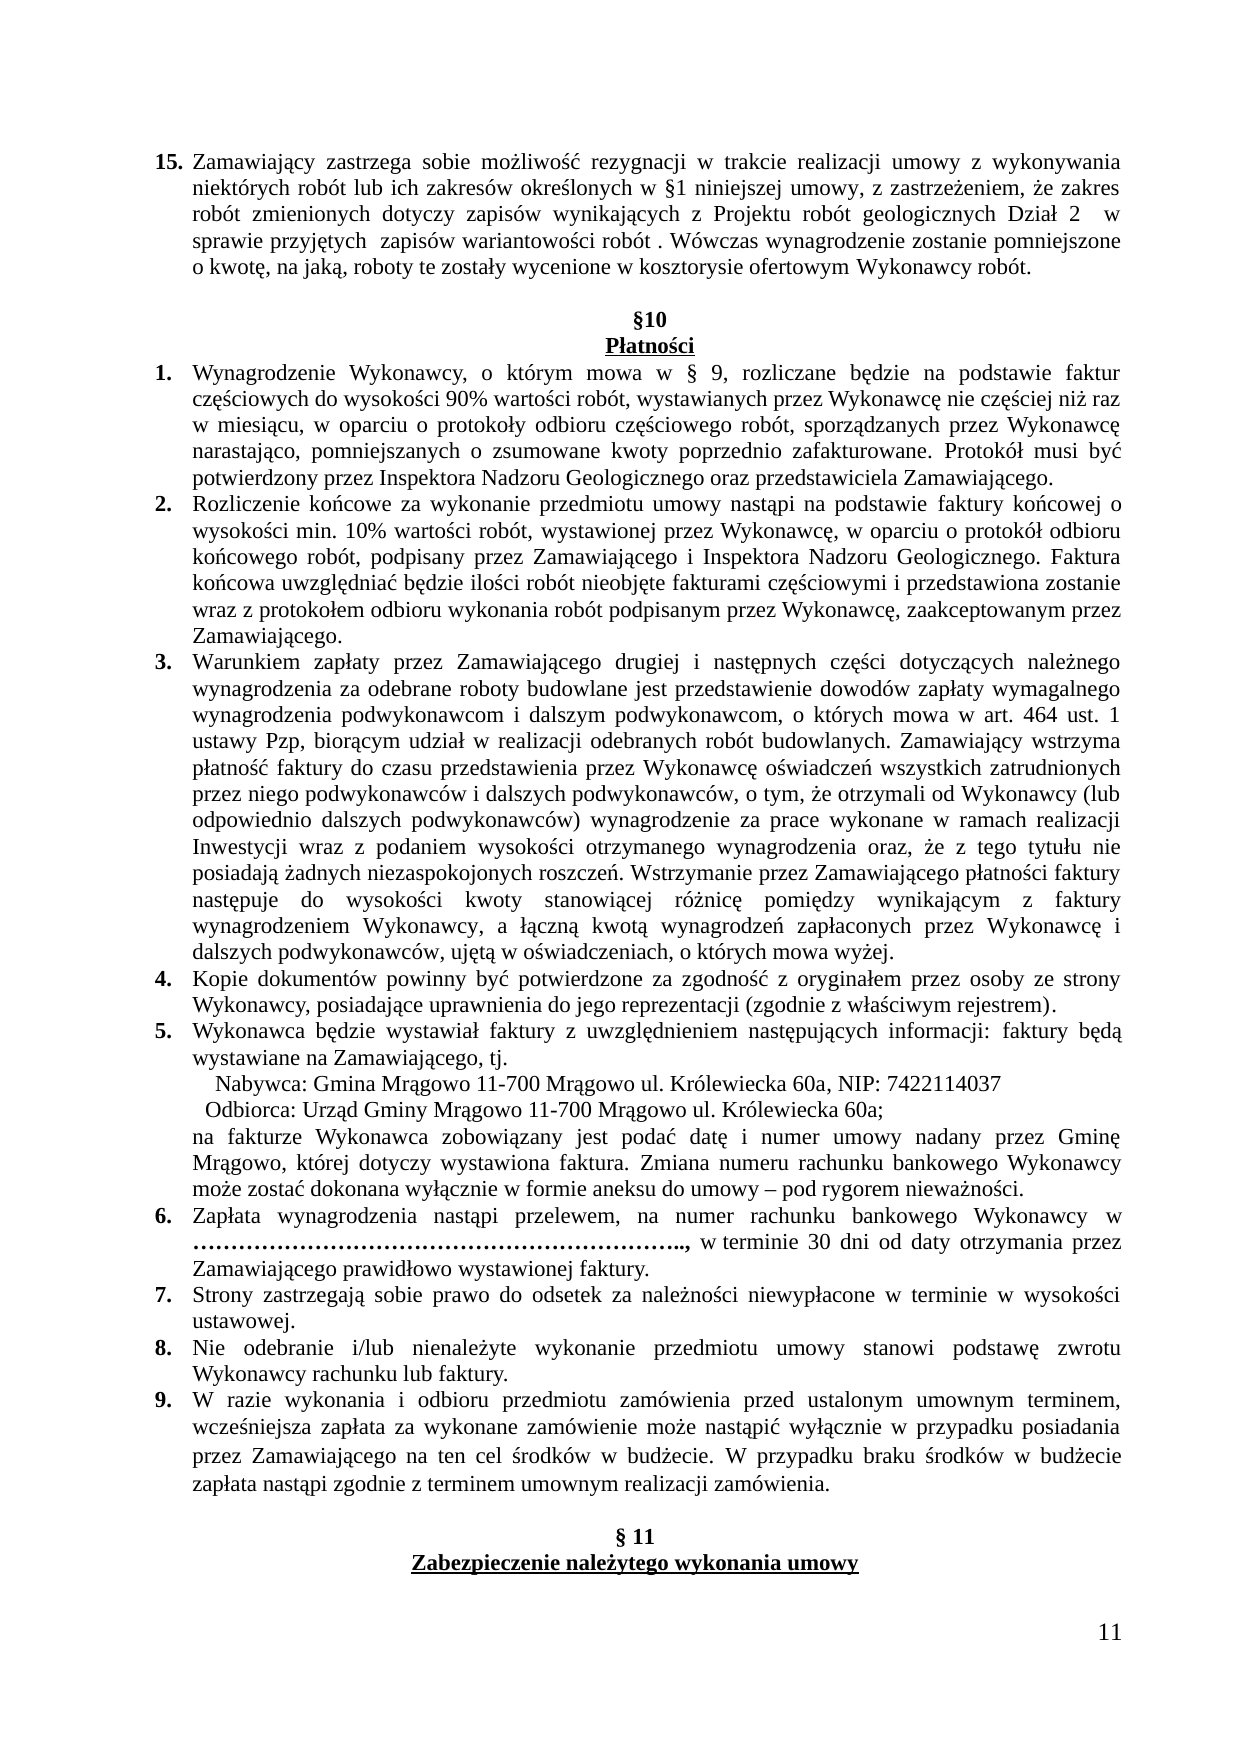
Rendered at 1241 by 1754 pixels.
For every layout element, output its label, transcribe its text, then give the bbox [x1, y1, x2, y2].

list Nie odebranie i/lub nienależyte wykonanie przedmiotu umowy stanowi podstawę zwrotu Wykonawcy rachunku lub faktury. [154, 1334, 1122, 1386]
list Warunkiem zapłaty przez Zamawiającego drugiej i następnych części dotyczących należnego wynagrodzenia za odebrane roboty budowlane jest przedstawienie dowodów zapłaty wymagalnego wynagrodzenia podwykonawcom i dalszym podwykonawcom, o których mowa w art. 464 ust. 1 ustawy Pzp, biorącym udział w realizacji odebranych robót budowlanych. Zamawiający wstrzyma płatność faktury do czasu przedstawienia przez Wykonawcę oświadczeń wszystkich zatrudnionych przez niego podwykonawców i dalszych podwykonawców, o tym, że otrzymali od Wykonawcy (lub odpowiednio dalszych podwykonawców) wynagrodzenie za prace wykonane w ramach realizacji Inwestycji wraz z podaniem wysokości otrzymanego wynagrodzenia oraz, że z tego tytułu nie posiadają żadnych niezaspokojonych roszczeń. Wstrzymanie przez Zamawiającego płatności faktury następuje do wysokości kwoty stanowiącej różnicę pomiędzy wynikającym z faktury wynagrodzeniem Wykonawcy, a łączną kwotą wynagrodzeń zapłaconych przez Wykonawcę i dalszych podwykonawców, ujętą w oświadczeniach, o których mowa wyżej. [154, 648, 1122, 965]
text §10 [177, 306, 1122, 332]
text Zabezpieczenie należytego wykonania umowy [148, 1549, 1122, 1576]
list Kopie dokumentów powinny być potwierdzone za zgodność z oryginałem przez osoby ze strony Wykonawcy, posiadające uprawnienia do jego reprezentacji (zgodnie z właściwym rejestrem). [154, 965, 1122, 1017]
text na fakturze Wykonawca zobowiązany jest podać datę i numer umowy nadany przez Gminę Mrągowo, której dotyczy wystawiona faktura. Zmiana numeru rachunku bankowego Wykonawcy może zostać dokonana wyłącznie w formie aneksu do umowy – pod rygorem nieważności. [192, 1123, 1122, 1202]
text Odbiorca: Urząd Gminy Mrągowo 11-700 Mrągowo ul. Królewiecka 60a; [148, 1096, 1122, 1123]
list Wynagrodzenie Wykonawcy, o którym mowa w § 9, rozliczane będzie na podstawie faktur częściowych do wysokości 90% wartości robót, wystawianych przez Wykonawcę nie częściej niż raz w miesiącu, w oparciu o protokoły odbioru częściowego robót, sporządzanych przez Wykonawcę narastająco, pomniejszanych o zsumowane kwoty poprzednio zafakturowane. Protokół musi być potwierdzony przez Inspektora Nadzoru Geologicznego oraz przedstawiciela Zamawiającego. [154, 358, 1122, 490]
list Strony zastrzegają sobie prawo do odsetek za należności niewypłacone w terminie w wysokości ustawowej. [154, 1281, 1122, 1334]
text § 11 [148, 1523, 1122, 1549]
text Nabywca: Gmina Mrągowo 11-700 Mrągowo ul. Królewiecka 60a, NIP: 7422114037 [215, 1070, 1122, 1096]
text Płatności [177, 332, 1122, 358]
list Zamawiający zastrzega sobie możliwość rezygnacji w trakcie realizacji umowy z wykonywania niektórych robót lub ich zakresów określonych w §1 niniejszej umowy, z zastrzeżeniem, że zakres robót zmienionych dotyczy zapisów wynikających z Projektu robót geologicznych Dział 2 w sprawie przyjętych zapisów wariantowości robót . Wówczas wynagrodzenie zostanie pomniejszone o kwotę, na jaką, roboty te zostały wycenione w kosztorysie ofertowym Wykonawcy robót. [154, 148, 1122, 279]
list Rozliczenie końcowe za wykonanie przedmiotu umowy nastąpi na podstawie faktury końcowej o wysokości min. 10% wartości robót, wystawionej przez Wykonawcę, w oparciu o protokół odbioru końcowego robót, podpisany przez Zamawiającego i Inspektora Nadzoru Geologicznego. Faktura końcowa uwzględniać będzie ilości robót nieobjęte fakturami częściowymi i przedstawiona zostanie wraz z protokołem odbioru wykonania robót podpisanym przez Wykonawcę, zaakceptowanym przez Zamawiającego. [154, 490, 1122, 648]
list Zapłata wynagrodzenia nastąpi przelewem, na numer rachunku bankowego Wykonawcy w ……………………………………………………….., w terminie 30 dni od daty otrzymania przez Zamawiającego prawidłowo wystawionej faktury. [154, 1202, 1122, 1281]
list Wykonawca będzie wystawiał faktury z uwzględnieniem następujących informacji: faktury będą wystawiane na Zamawiającego, tj. [154, 1017, 1122, 1070]
list W razie wykonania i odbioru przedmiotu zamówienia przed ustalonym umownym terminem, wcześniejsza zapłata za wykonane zamówienie może nastąpić wyłącznie w przypadku posiadania przez Zamawiającego na ten cel środków w budżecie. W przypadku braku środków w budżecie zapłata nastąpi zgodnie z terminem umownym realizacji zamówienia. [154, 1386, 1122, 1497]
